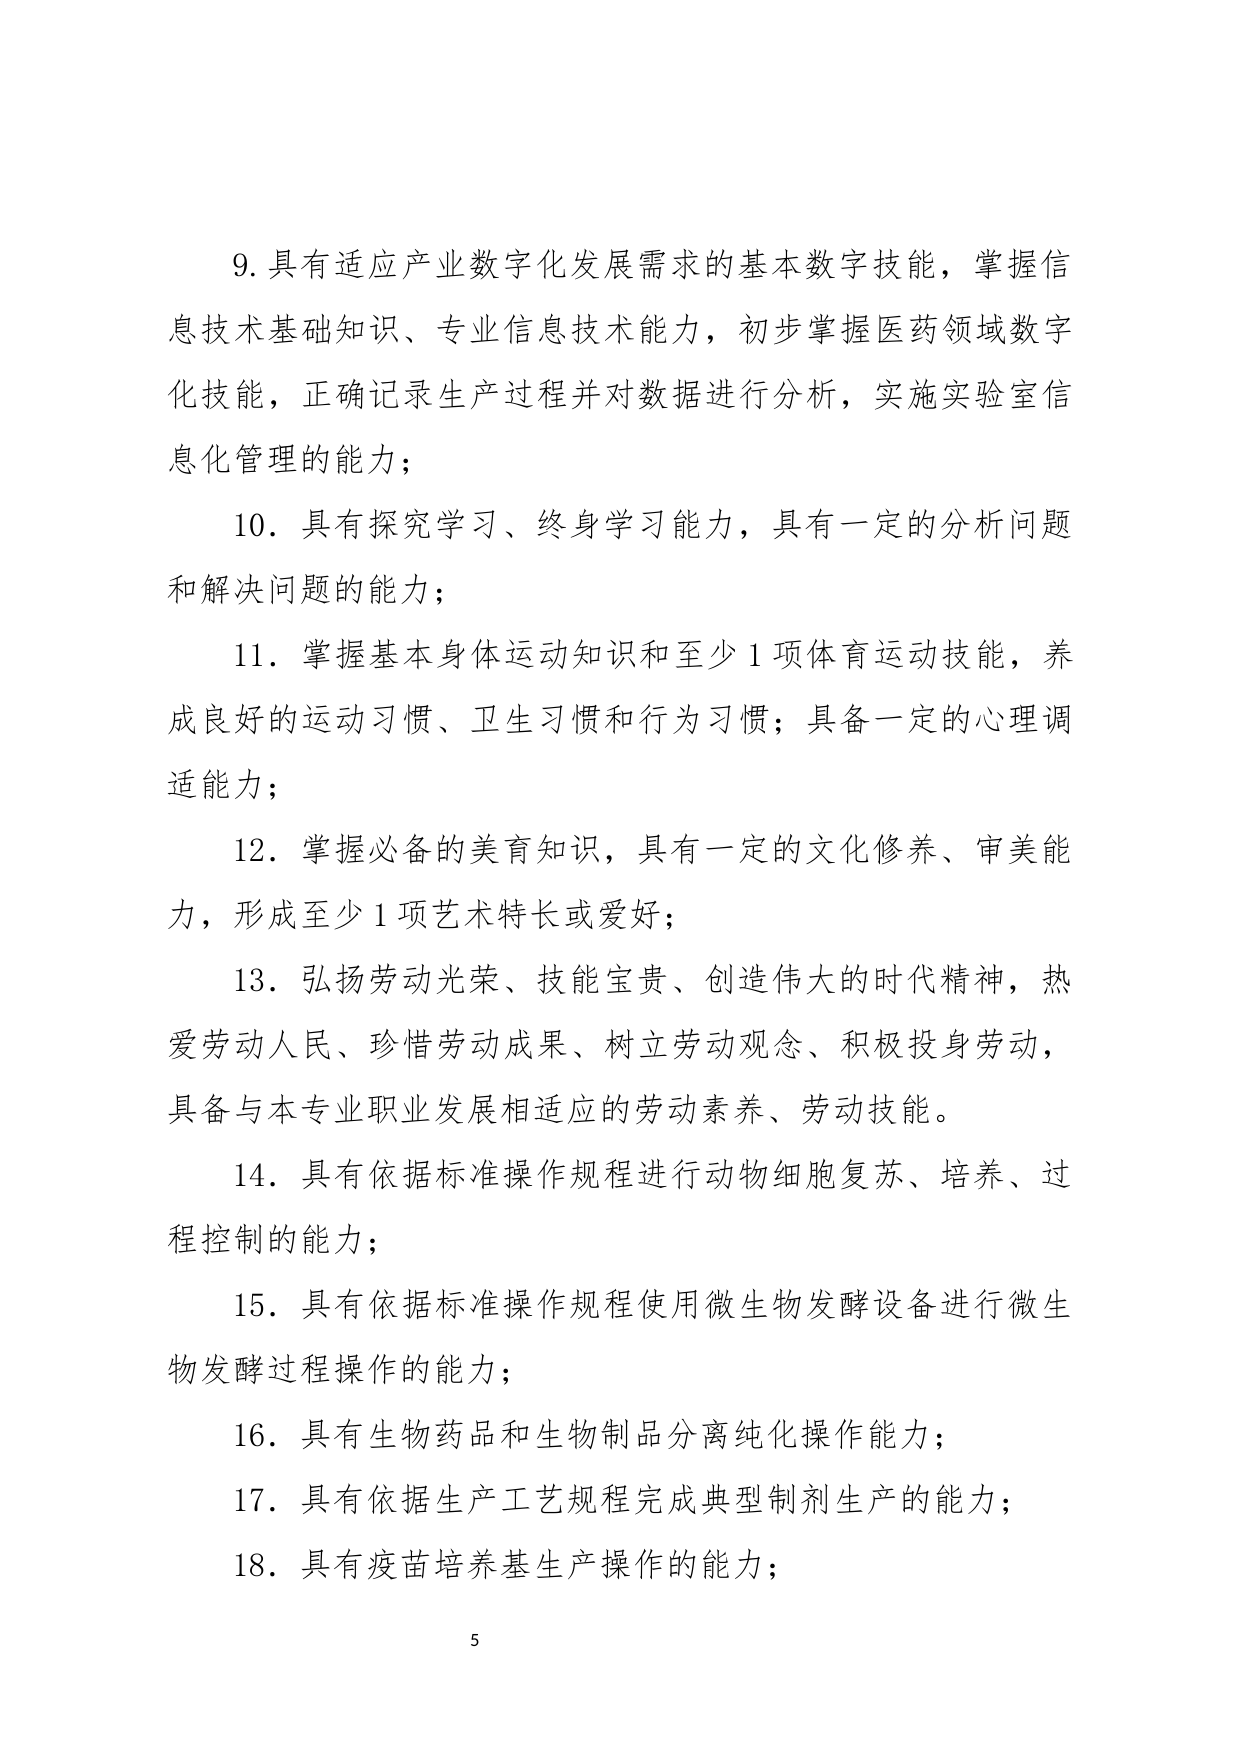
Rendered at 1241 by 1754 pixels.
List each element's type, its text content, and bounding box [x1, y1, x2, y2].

text 10．具有探究学习、终身学习能力，具有一定的分析问题和解决问题的能力； [165, 490, 1075, 620]
text 13．弘扬劳动光荣、技能宝贵、创造伟大的时代精神，热爱劳动人民、珍惜劳动成果、树立劳动观念、积极投身劳动，具备与本专业职业发展相适应的劳动素养、劳动技能。 [165, 945, 1075, 1140]
text 12．掌握必备的美育知识，具有一定的文化修养、审美能力，形成至少1项艺术特长或爱好； [165, 815, 1075, 945]
text 14．具有依据标准操作规程进行动物细胞复苏、培养、过程控制的能力； [165, 1140, 1075, 1270]
text 11．掌握基本身体运动知识和至少1项体育运动技能，养成良好的运动习惯、卫生习惯和行为习惯；具备一定的心理调适能力； [165, 620, 1075, 815]
text 16．具有生物药品和生物制品分离纯化操作能力； [165, 1400, 1075, 1465]
text 18．具有疫苗培养基生产操作的能力； [165, 1530, 1075, 1595]
text 15．具有依据标准操作规程使用微生物发酵设备进行微生物发酵过程操作的能力； [165, 1270, 1075, 1400]
text 17．具有依据生产工艺规程完成典型制剂生产的能力； [165, 1465, 1075, 1530]
text 9.具有适应产业数字化发展需求的基本数字技能，掌握信息技术基础知识、专业信息技术能力，初步掌握医药领域数字化技能，正确记录生产过程并对数据进行分析，实施实验室信息化管理的能力； [165, 230, 1075, 490]
